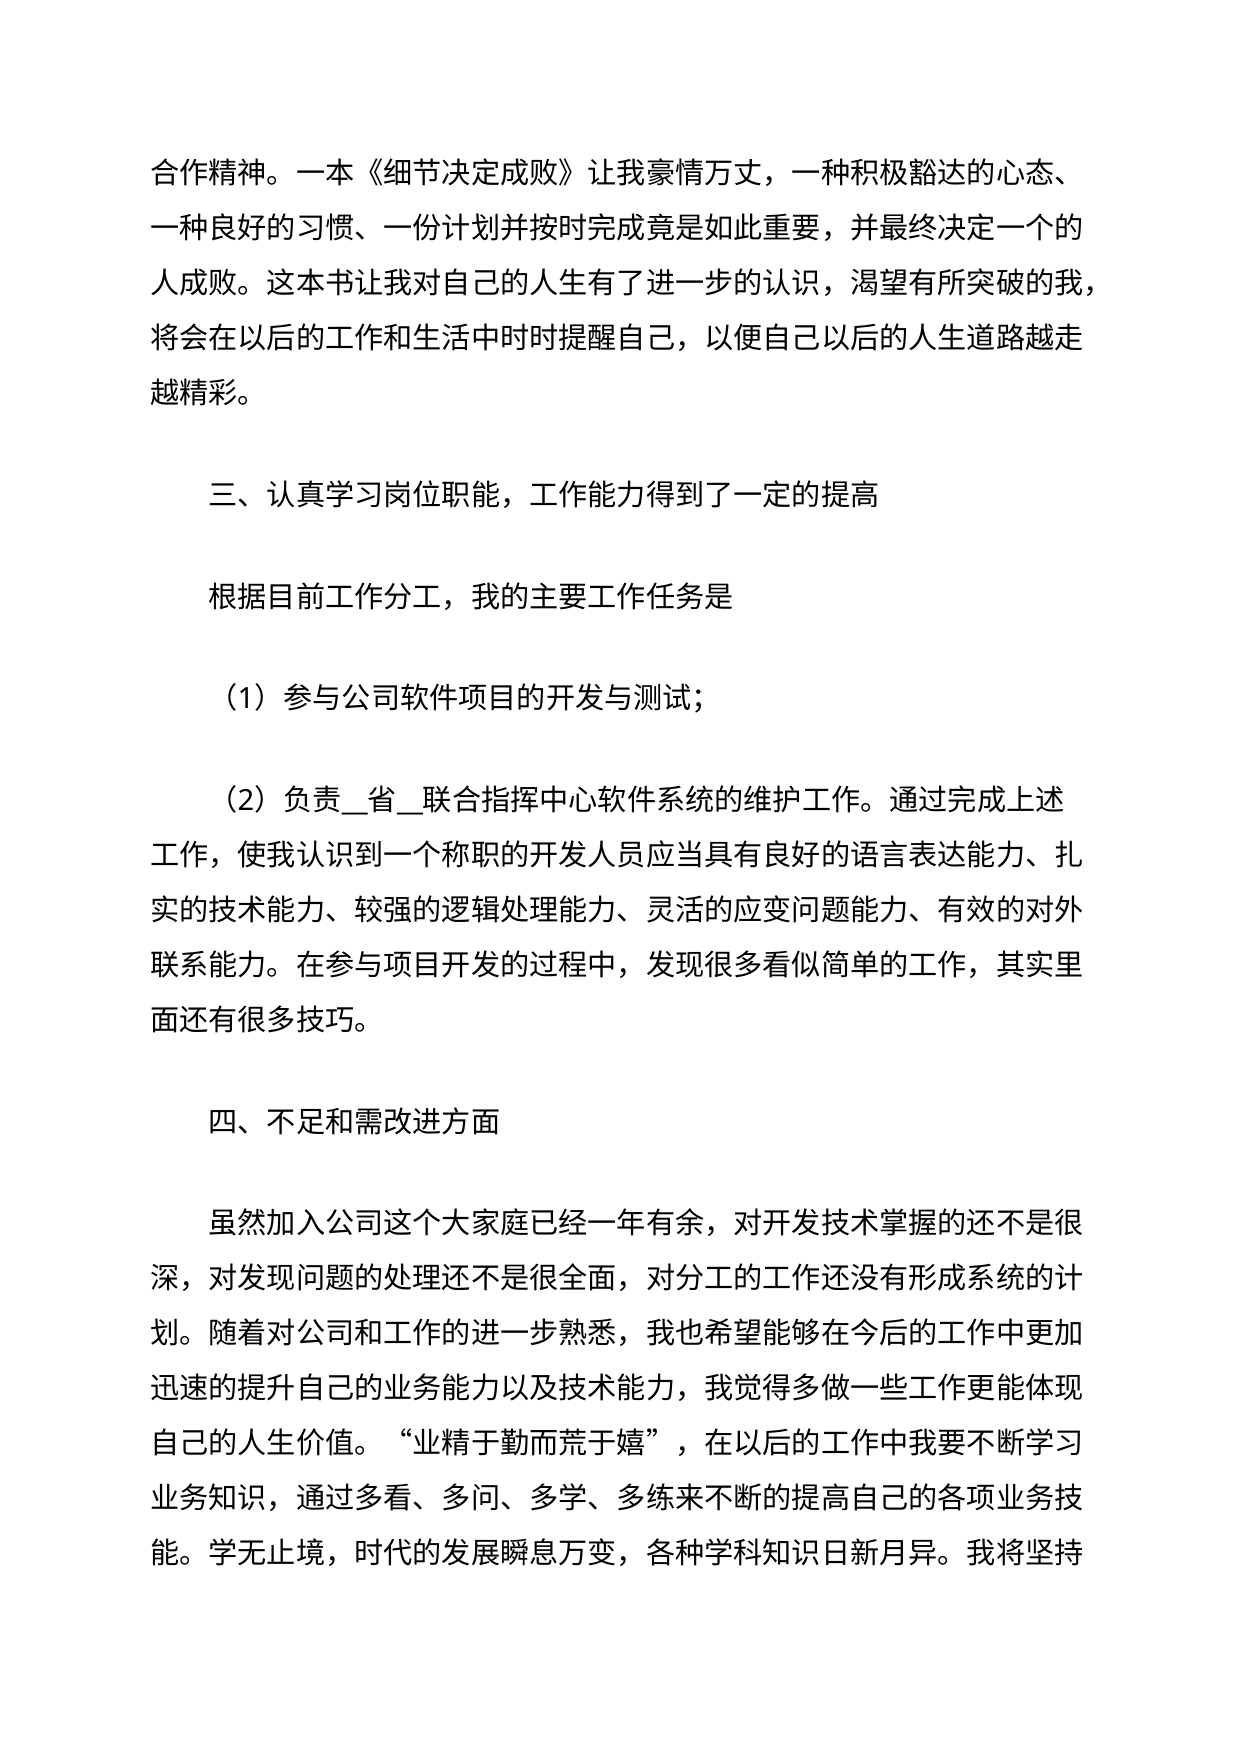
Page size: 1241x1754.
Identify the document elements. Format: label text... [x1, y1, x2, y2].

text 根据目前工作分工，我的主要工作任务是 [150, 573, 1090, 615]
text （2）负责__省__联合指挥中心软件系统的维护工作。通过完成上述工作，使我认识到一个称职的开发人员应当具有良好的语言表达能力、扎实的技术能力、较强的逻辑处理能力、灵活的应变问题能力、有效的对外联系能力。在参与项目开发的过程中，发现很多看似简单的工作，其实里面还有很多技巧。 [150, 777, 1090, 1039]
text 四、不足和需改进方面 [150, 1098, 1090, 1141]
text 三、认真学习岗位职能，工作能力得到了一定的提高 [150, 471, 1090, 514]
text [150, 1200, 1090, 1572]
text （1）参与公司软件项目的开发与测试； [150, 675, 1090, 717]
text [150, 150, 1090, 412]
